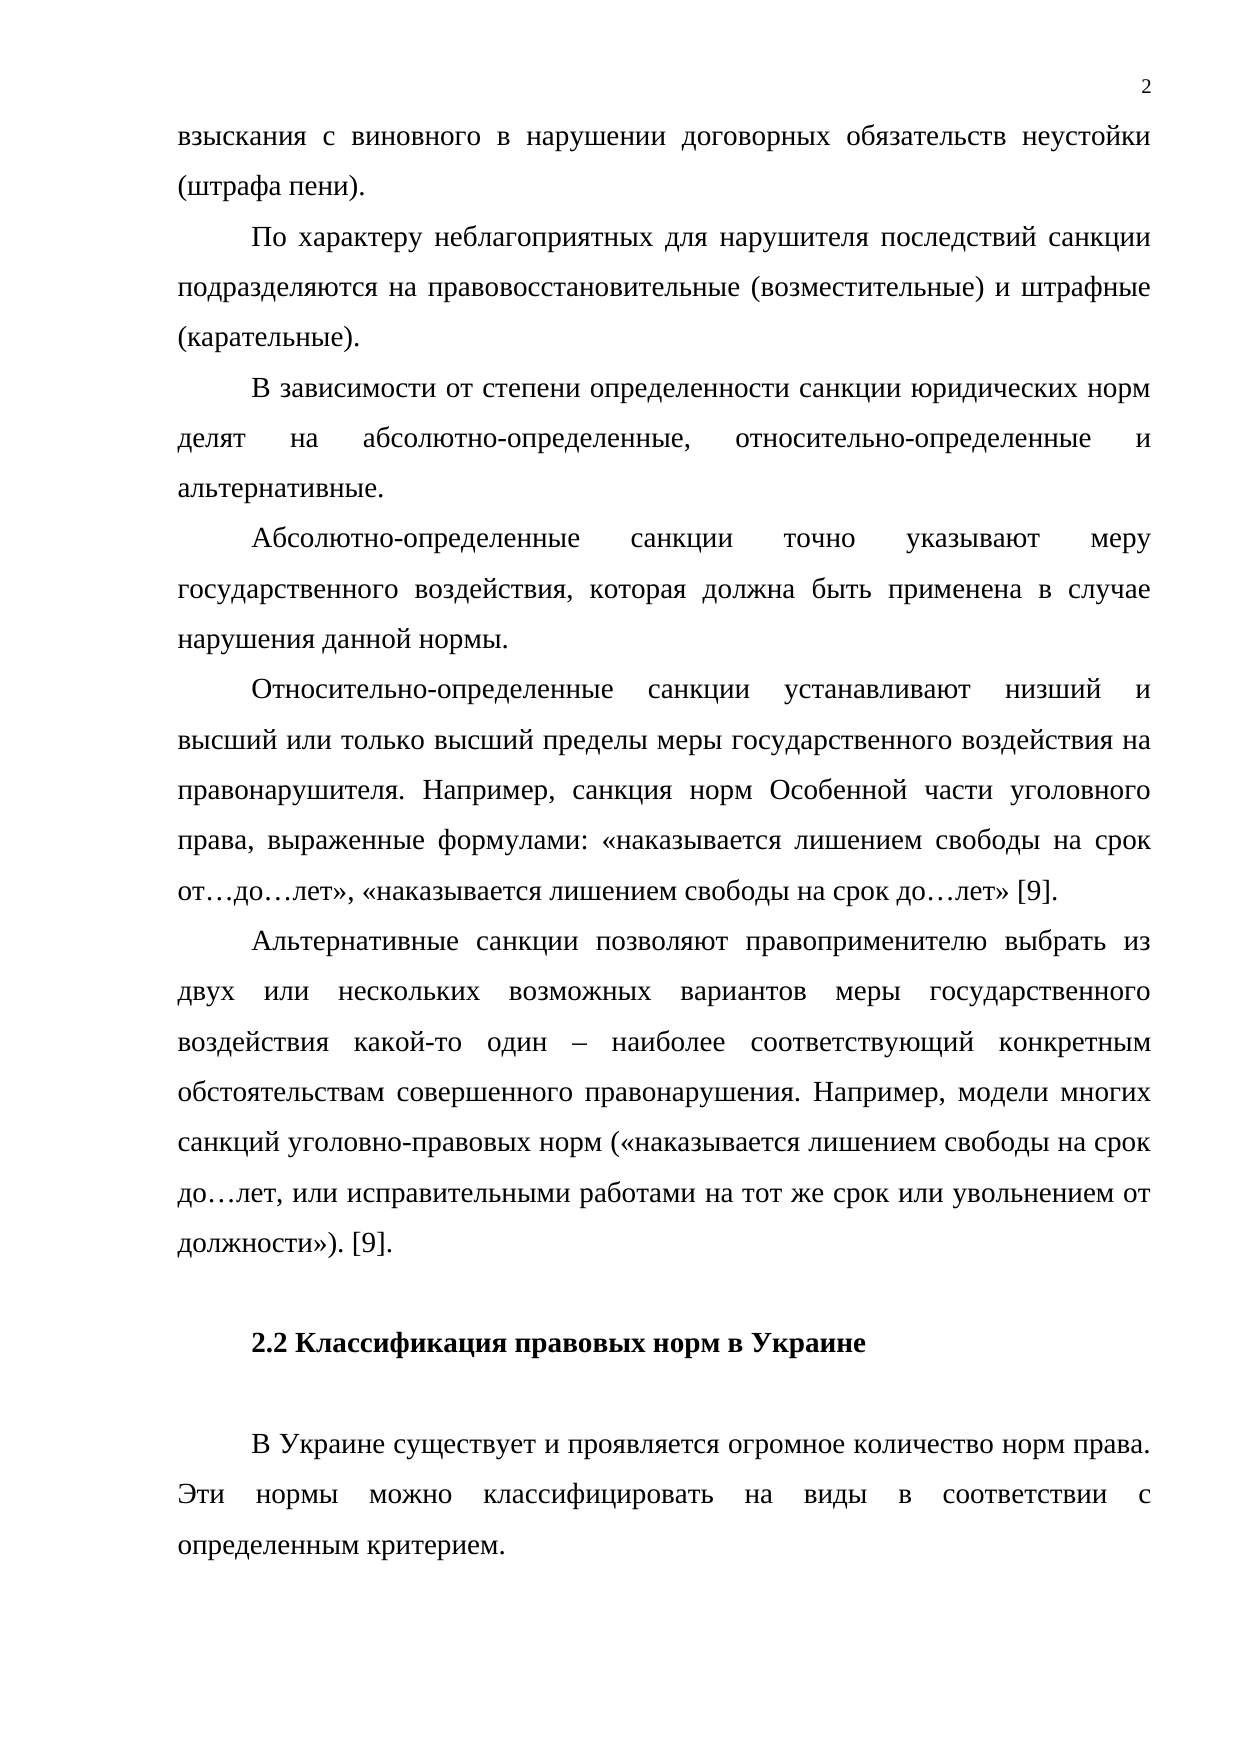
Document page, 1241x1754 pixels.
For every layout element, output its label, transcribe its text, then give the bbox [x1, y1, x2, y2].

text В зависимости от степени определенности санкции юридических норм делят на абсолютно-определенные, относительно-определенные и альтернативные. [177, 370, 1152, 504]
text 2.2 Классификация правовых норм в Украине [177, 1326, 1152, 1359]
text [177, 118, 1152, 202]
text Альтернативные санкции позволяют правоприменителю выбрать из двух или нескольких возможных вариантов меры государственного воздействия какой-то один – наиболее соответствующий конкретным обстоятельствам совершенного правонарушения. Например, модели многих санкций уголовно-правовых норм («наказывается лишением свободы на срок до…лет, или исправительными работами на тот же срок или увольнением от должности»). [9]. [177, 923, 1152, 1258]
text Относительно-определенные санкции устанавливают низший и высший или только высший пределы меры государственного воздействия на правонарушителя. Например, санкция норм Особенной части уголовного права, выраженные формулами: «наказывается лишением свободы на срок от…до…лет», «наказывается лишением свободы на срок до…лет» [9]. [177, 672, 1152, 906]
text По характеру неблагоприятных для нарушителя последствий санкции подразделяются на правовосстановительные (возместительные) и штрафные (карательные). [177, 219, 1152, 353]
text В Украине существует и проявляется огромное количество норм права. Эти нормы можно классифицировать на виды в соответствии с определенным критерием. [177, 1426, 1152, 1560]
text Абсолютно-определенные санкции точно указывают меру государственного воздействия, которая должна быть применена в случае нарушения данной нормы. [177, 521, 1152, 655]
